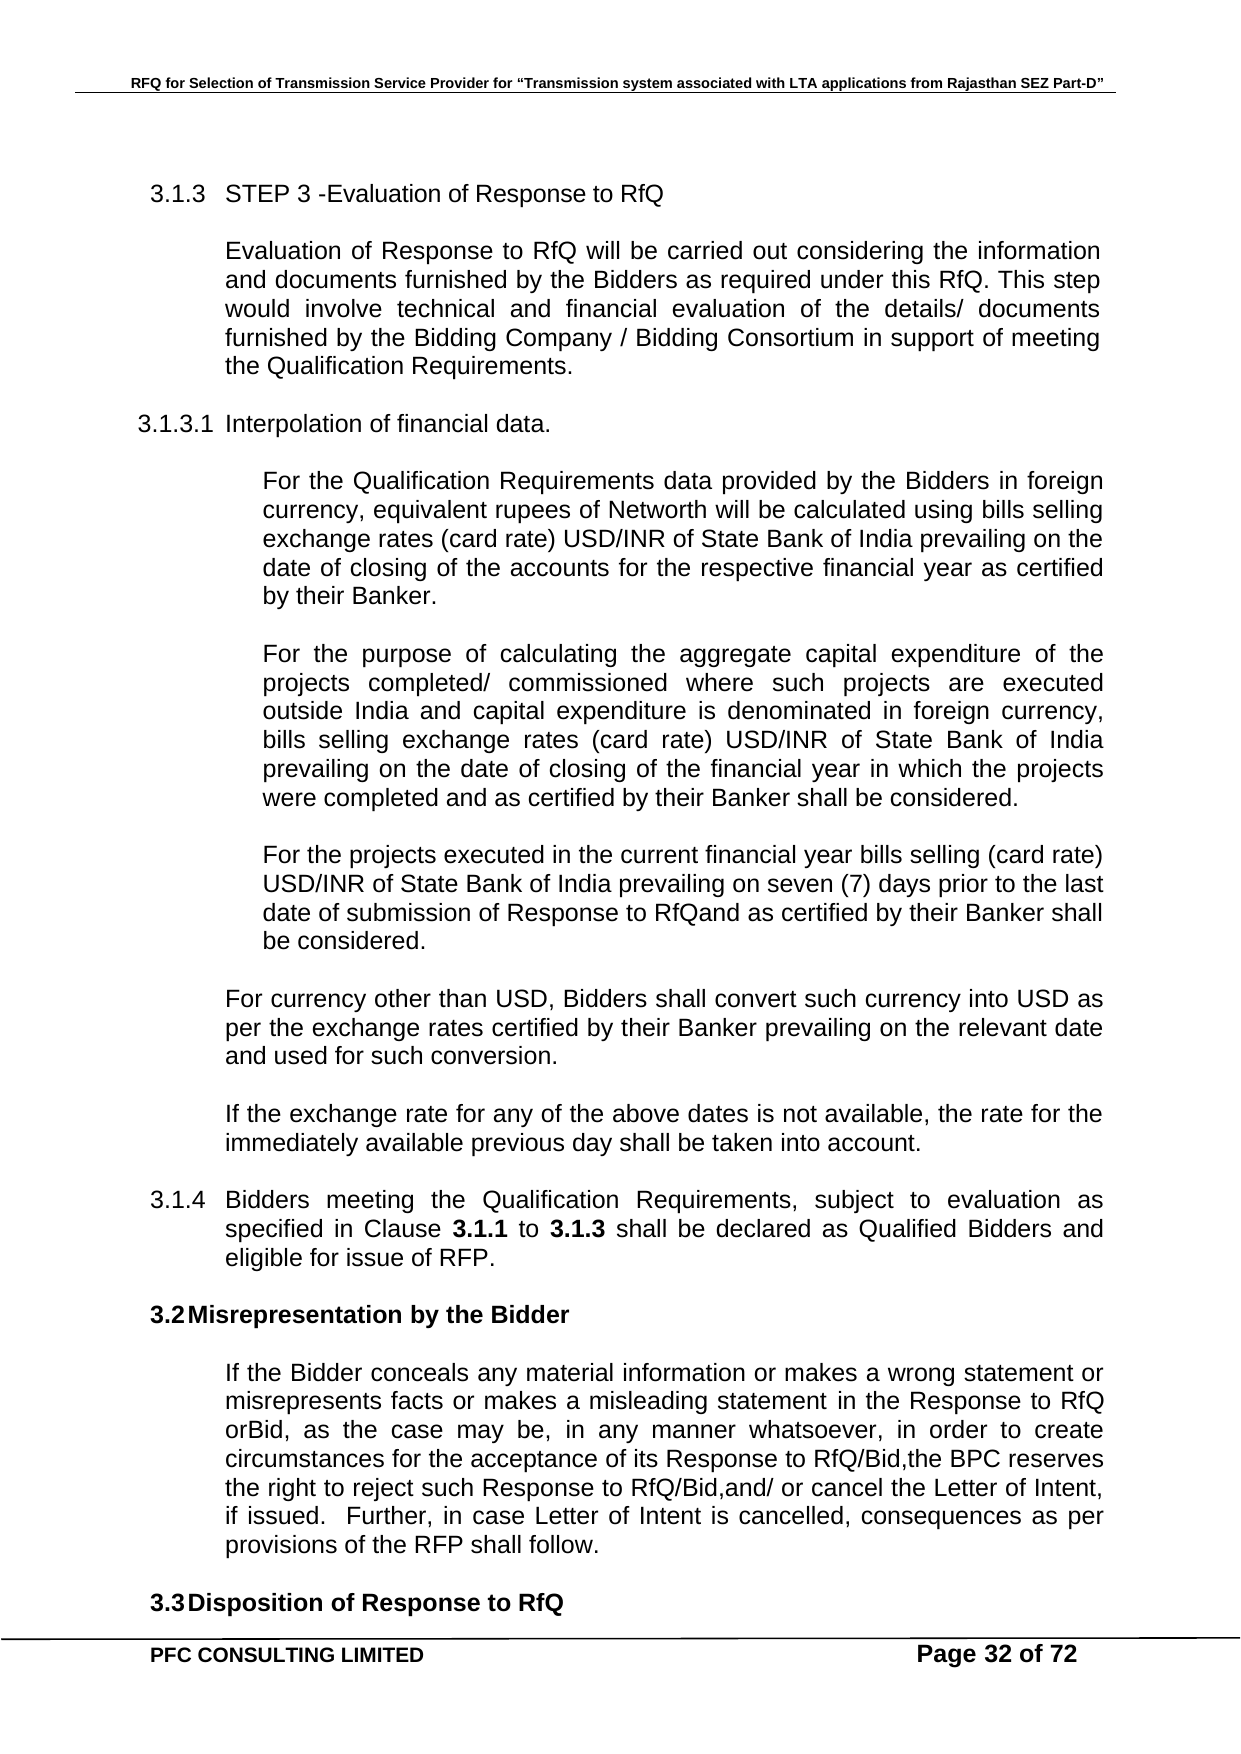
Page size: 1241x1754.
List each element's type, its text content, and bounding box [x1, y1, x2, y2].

text If the exchange rate for any of the above dates is not available, the rate for the immediately available previous day shall be taken into account. [225, 1099, 1105, 1156]
text For the purpose of calculating the aggregate capital expenditure of the projects completed/ commissioned where such projects are executed outside India and capital expenditure is denominated in foreign currency, bills selling exchange rates (card rate) USD/INR of State Bank of India prevailing on the date of closing of the financial year in which the projects were completed and as certified by their Banker shall be considered. [262, 639, 1105, 811]
list Misrepresentation by the Bidder [150, 1300, 1105, 1329]
text If the Bidder conceals any material information or makes a wrong statement or misrepresents facts or makes a misleading statement in the Response to RfQ orBid, as the case may be, in any manner whatsoever, in order to create circumstances for the acceptance of its Response to RfQ/Bid,the BPC reserves the right to reject such Response to RfQ/Bid,and/ or cancel the Letter of Intent, if issued. Further, in case Letter of Intent is cancelled, consequences as per provisions of the RFP shall follow. [225, 1357, 1105, 1559]
list STEP 3 -Evaluation of Response to RfQ [150, 179, 1105, 207]
text For the Qualification Requirements data provided by the Bidders in foreign currency, equivalent rupees of Networth will be calculated using bills selling exchange rates (card rate) USD/INR of State Bank of India prevailing on the date of closing of the accounts for the respective financial year as certified by their Banker. [262, 466, 1105, 610]
text For the projects executed in the current financial year bills selling (card rate) USD/INR of State Bank of India prevailing on seven (7) days prior to the last date of submission of Response to RfQand as certified by their Banker shall be considered. [262, 840, 1105, 955]
list Interpolation of financial data. [137, 409, 1105, 437]
list Bidders meeting the Qualification Requirements, subject to evaluation as specified in Clause 3.1.1 to 3.1.3 shall be declared as Qualified Bidders and eligible for issue of RFP. [150, 1185, 1105, 1271]
subtitle Evaluation of Response to RfQ will be carried out considering the information and documents furnished by the Bidders as required under this RfQ. This step would involve technical and financial evaluation of the details/ documents furnished by the Bidding Company / Bidding Consortium in support of meeting the Qualification Requirements. [150, 236, 1102, 380]
text For currency other than USD, Bidders shall convert such currency into USD as per the exchange rates certified by their Banker prevailing on the relevant date and used for such conversion. [225, 984, 1105, 1070]
list Disposition of Response to RfQ [150, 1587, 1105, 1616]
